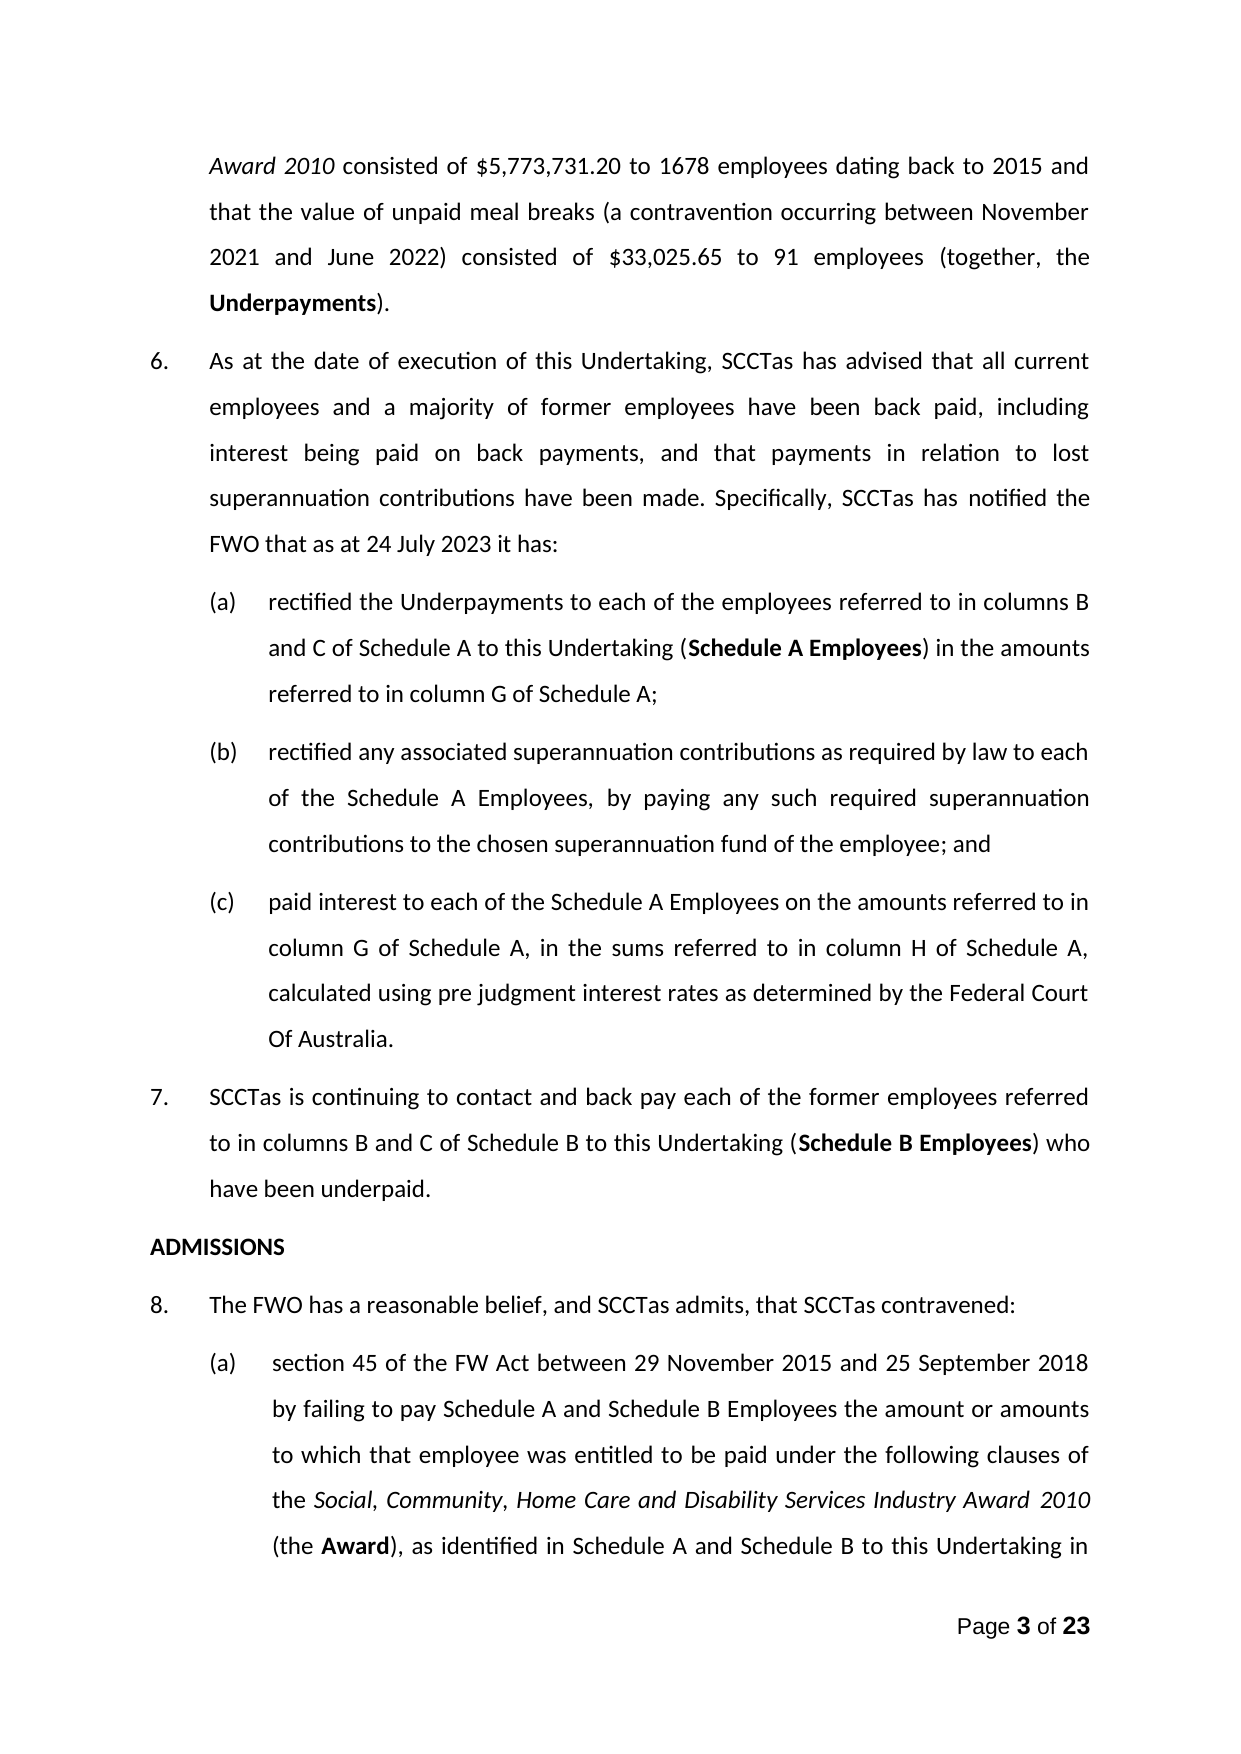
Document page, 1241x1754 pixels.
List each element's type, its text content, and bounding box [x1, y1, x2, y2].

list SCCTas is continuing to contact and back pay each of the former employees referred to in columns B and C of Schedule B to this Undertaking (Schedule B Employees) who have been underpaid. [150, 1081, 1090, 1203]
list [150, 150, 1090, 318]
list rectified any associated superannuation contributions as required by law to each of the Schedule A Employees, by paying any such required superannuation contributions to the chosen superannuation fund of the employee; and [209, 736, 1090, 858]
subtitle ADMISSIONS [150, 1231, 1090, 1262]
list The FWO has a reasonable belief, and SCCTas admits, that SCCTas contravened: [150, 1289, 1090, 1320]
list rectified the Underpayments to each of the employees referred to in columns B and C of Schedule A to this Undertaking (Schedule A Employees) in the amounts referred to in column G of Schedule A; [209, 587, 1090, 708]
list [209, 1347, 1090, 1561]
list As at the date of execution of this Undertaking, SCCTas has advised that all current employees and a majority of former employees have been back paid, including interest being paid on back payments, and that payments in relation to lost superannuation contributions have been made. Specifically, SCCTas has notified the FWO that as at 24 July 2023 it has: [150, 345, 1090, 559]
list paid interest to each of the Schedule A Employees on the amounts referred to in column G of Schedule A, in the sums referred to in column H of Schedule A, calculated using pre judgment interest rates as determined by the Federal Court Of Australia. [209, 886, 1090, 1054]
